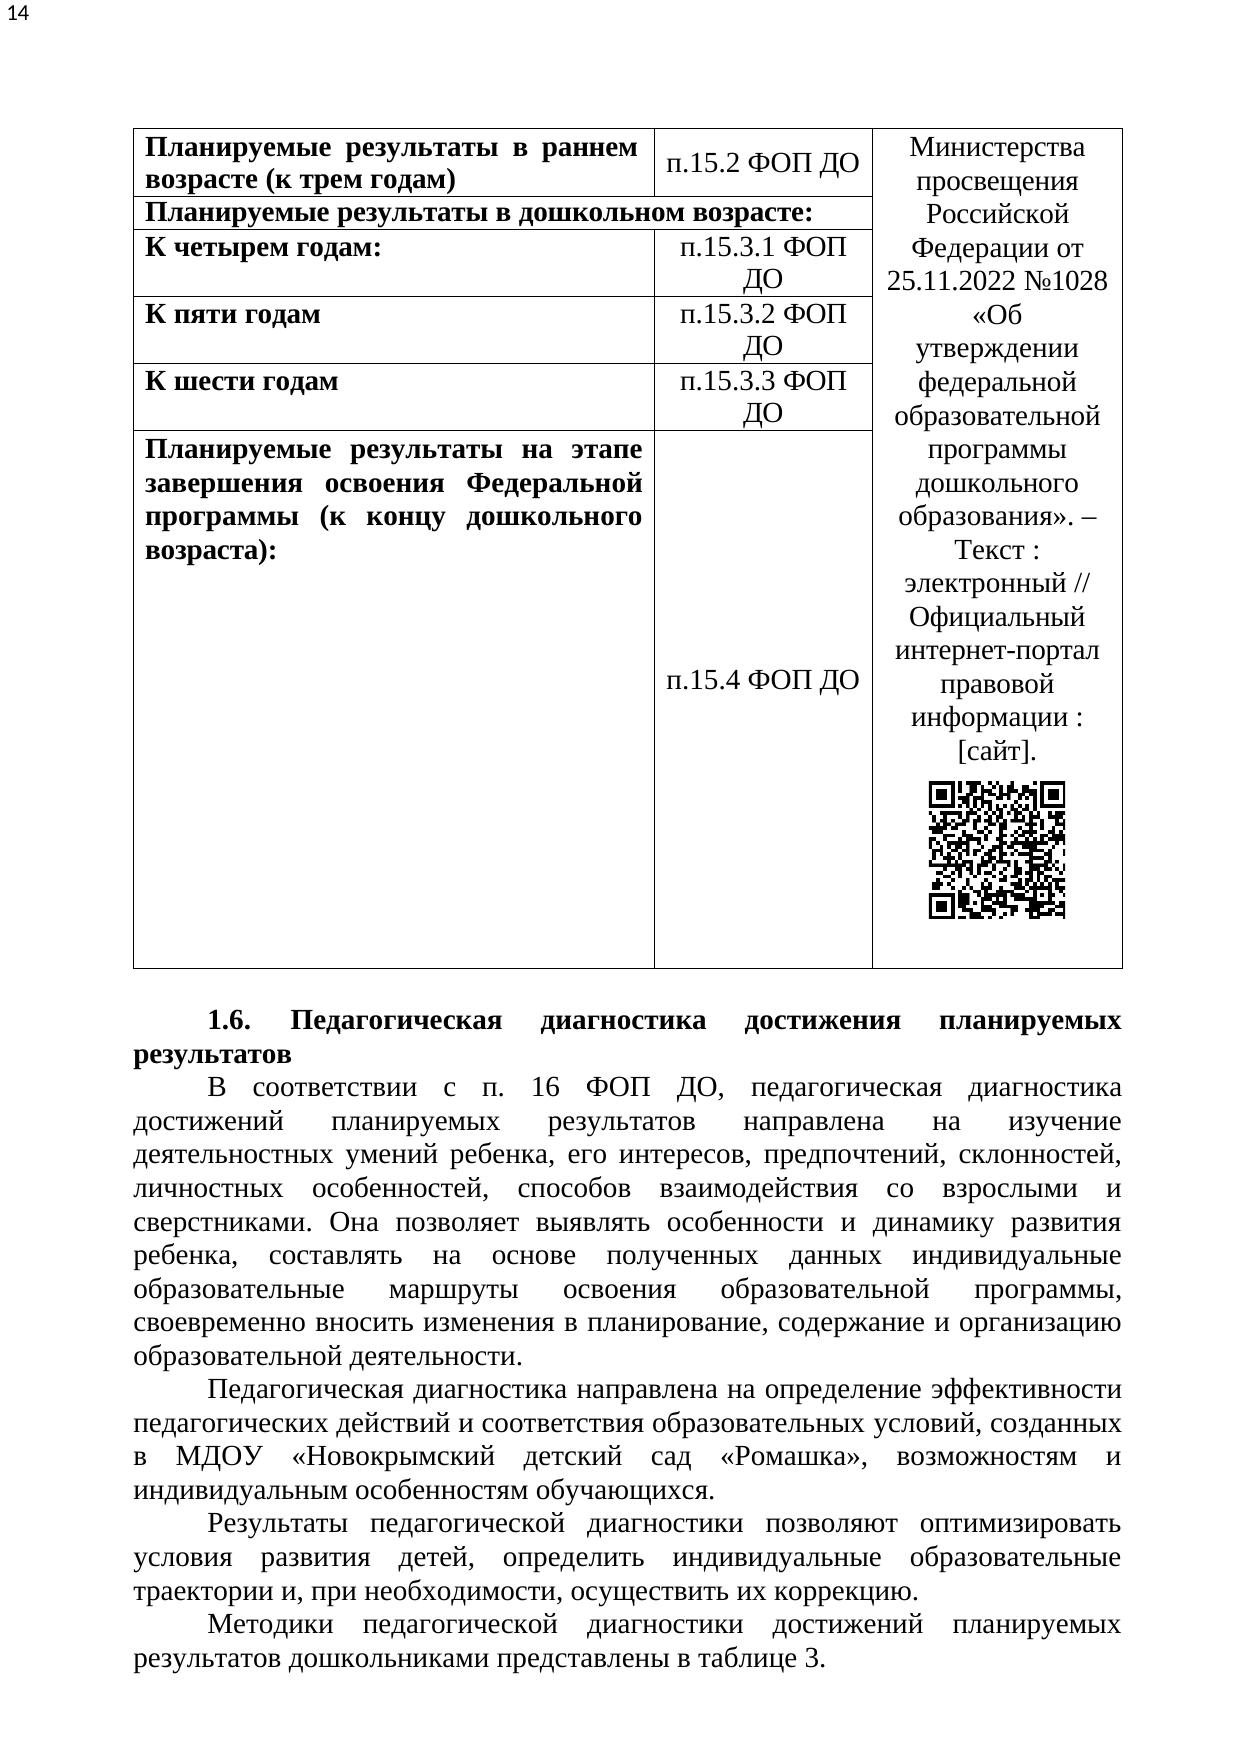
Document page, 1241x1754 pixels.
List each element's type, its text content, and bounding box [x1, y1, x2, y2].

table_cell Планируемые результаты на этапе завершения освоения Федеральной программы (к концу дошкольного возраста): [134, 431, 654, 968]
text Методики педагогической диагностики достижений планируемых результатов дошкольниками представлены в таблице 3. [133, 1606, 1122, 1673]
table_cell К четырем годам: [134, 230, 654, 296]
table_cell Планируемые результаты в дошкольном возрасте: [134, 197, 872, 229]
table_cell п.15.3.3 ФОП ДО [655, 364, 872, 430]
text Педагогическая диагностика направлена на определение эффективности педагогических действий и соответствия образовательных условий, созданных в МДОУ «Новокрымский детский сад «Ромашка», возможностям и индивидуальным особенностям обучающихся. [133, 1371, 1123, 1506]
table_header п.15.2 ФОП ДО [655, 129, 872, 196]
table_header Планируемые результаты в раннем возрасте (к трем годам) [134, 129, 654, 196]
table_header Министерства просвещения Российской Федерации от 25.11.2022 №1028 «Об утверждении федеральной образовательной программы дошкольного образования». – Текст : электронный // Официальный интернет-портал правовой информации : [сайт]. [873, 129, 1122, 968]
subtitle Педагогическая диагностика достижения планируемых результатов [133, 1002, 1122, 1069]
table_cell К шести годам [134, 364, 654, 430]
picture [928, 781, 1066, 919]
table_cell п.15.3.1 ФОП ДО [655, 230, 872, 296]
text В соответствии с п. 16 ФОП ДО, педагогическая диагностика достижений планируемых результатов направлена на изучение деятельностных умений ребенка, его интересов, предпочтений, склонностей, личностных особенностей, способов взаимодействия со взрослыми и сверстниками. Она позволяет выявлять особенности и динамику развития ребенка, составлять на основе полученных данных индивидуальные образовательные маршруты освоения образовательной программы, своевременно вносить изменения в планирование, содержание и организацию образовательной деятельности. [133, 1069, 1122, 1371]
text Результаты педагогической диагностики позволяют оптимизировать условия развития детей, определить индивидуальные образовательные траектории и, при необходимости, осуществить их коррекцию. [133, 1506, 1122, 1606]
table_cell К пяти годам [134, 297, 654, 363]
table_cell п.15.4 ФОП ДО [655, 431, 872, 968]
table_cell п.15.3.2 ФОП ДО [655, 297, 872, 363]
